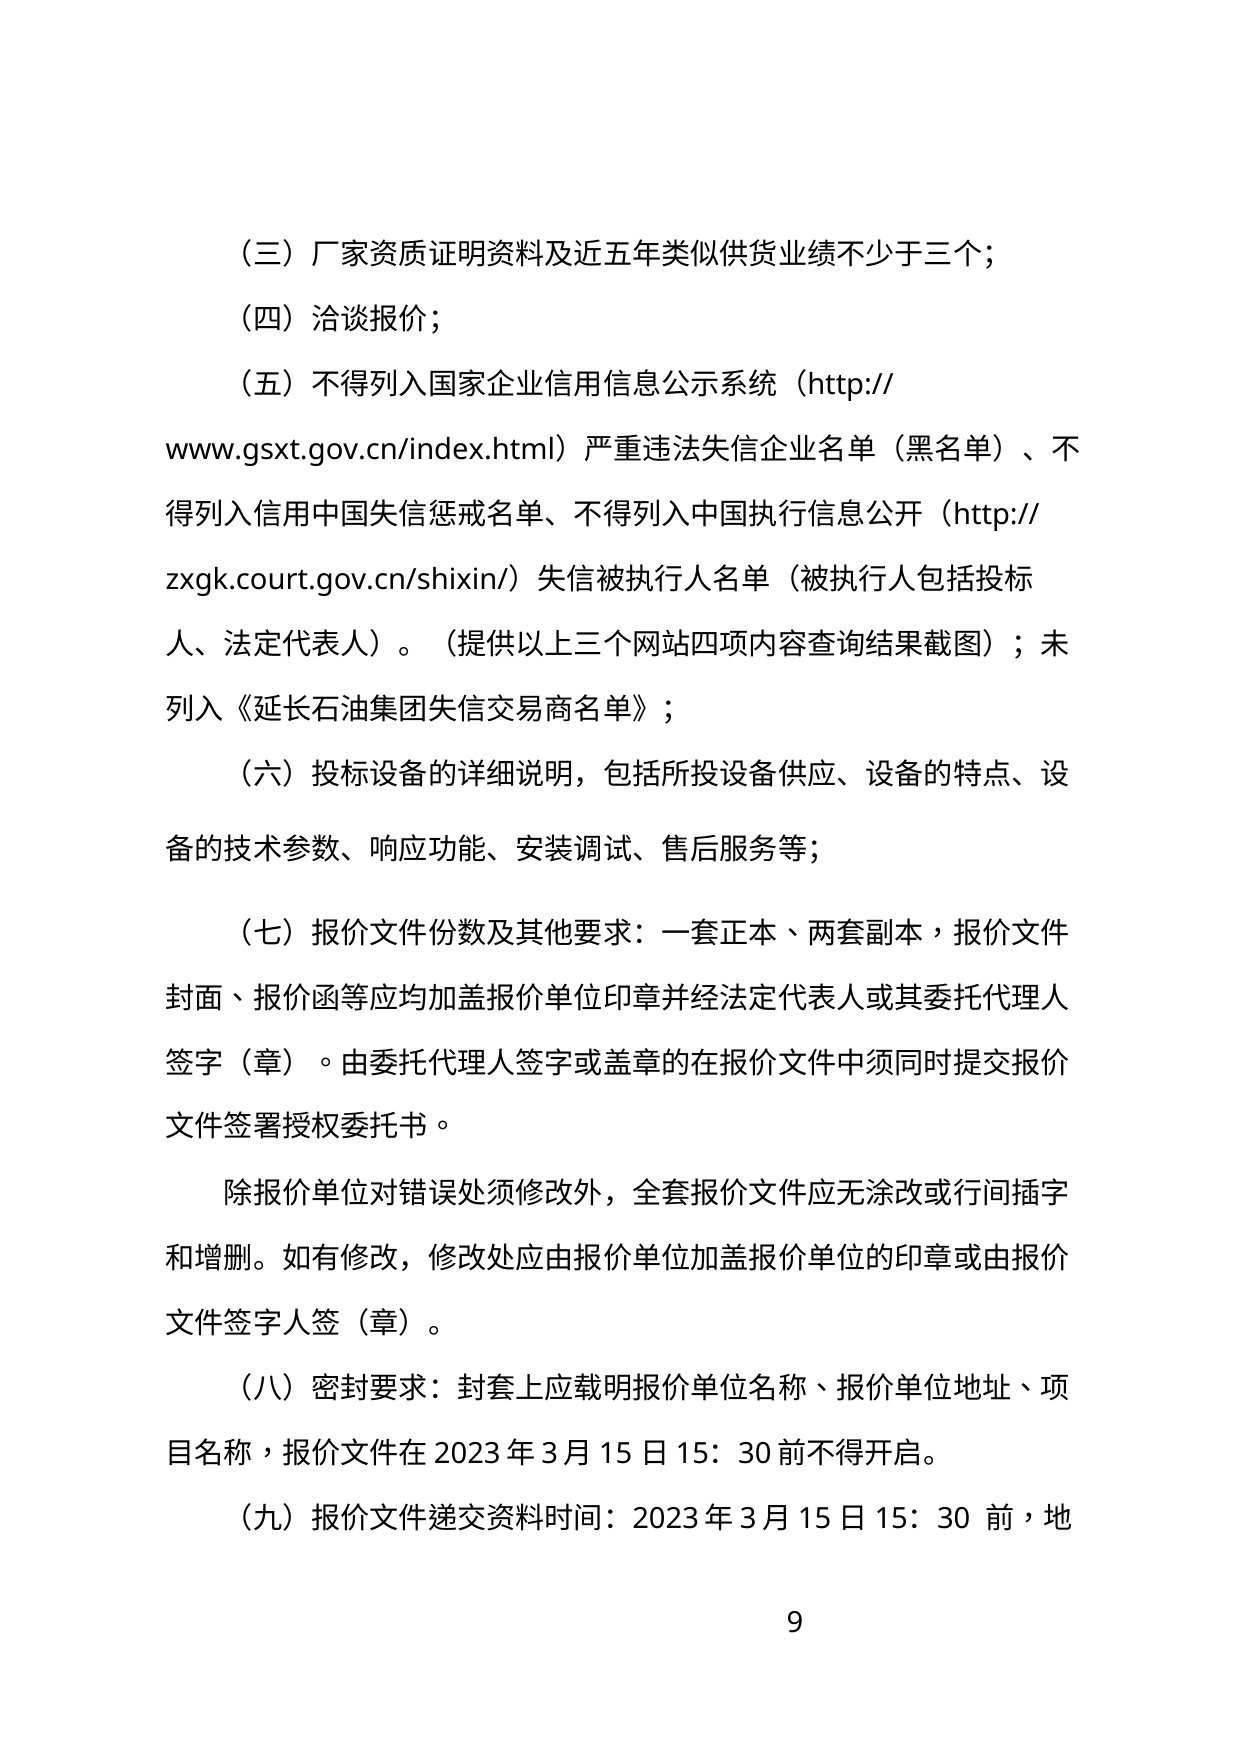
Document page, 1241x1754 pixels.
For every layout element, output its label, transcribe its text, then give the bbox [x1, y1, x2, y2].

text （六）投标设备的详细说明，包括所投设备供应、设备的特点、设备的技术参数、响应功能、安装调试、售后服务等； [165, 739, 1087, 879]
list （八）密封要求：封套上应载明报价单位名称、报价单位地址、项目名称，报价文件在2023年3月15 日 15：30前不得开启。 [165, 1353, 1087, 1483]
text 除报价单位对错误处须修改外，全套报价文件应无涂改或行间插字和增删。如有修改，修改处应由报价单位加盖报价单位的印章或由报价文件签字人签（章）。 [165, 1158, 1087, 1353]
text （四）洽谈报价； [165, 284, 1087, 349]
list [165, 1483, 1087, 1548]
text （五）不得列入国家企业信用信息公示系统（http://www.gsxt.gov.cn/index.html）严重违法失信企业名单（黑名单）、不得列入信用中国失信惩戒名单、不得列入中国执行信息公开（http://zxgk.court.gov.cn/shixin/）失信被执行人名单（被执行人包括投标人、法定代表人）。（提供以上三个网站四项内容查询结果截图）；未列入《延长石油集团失信交易商名单》； [165, 349, 1087, 739]
text （七）报价文件份数及其他要求：一套正本、两套副本，报价文件封面、报价函等应均加盖报价单位印章并经法定代表人或其委托代理人签字（章）。由委托代理人签字或盖章的在报价文件中须同时提交报价文件签署授权委托书。 [165, 898, 1087, 1158]
text （三）厂家资质证明资料及近五年类似供货业绩不少于三个； [165, 219, 1087, 284]
